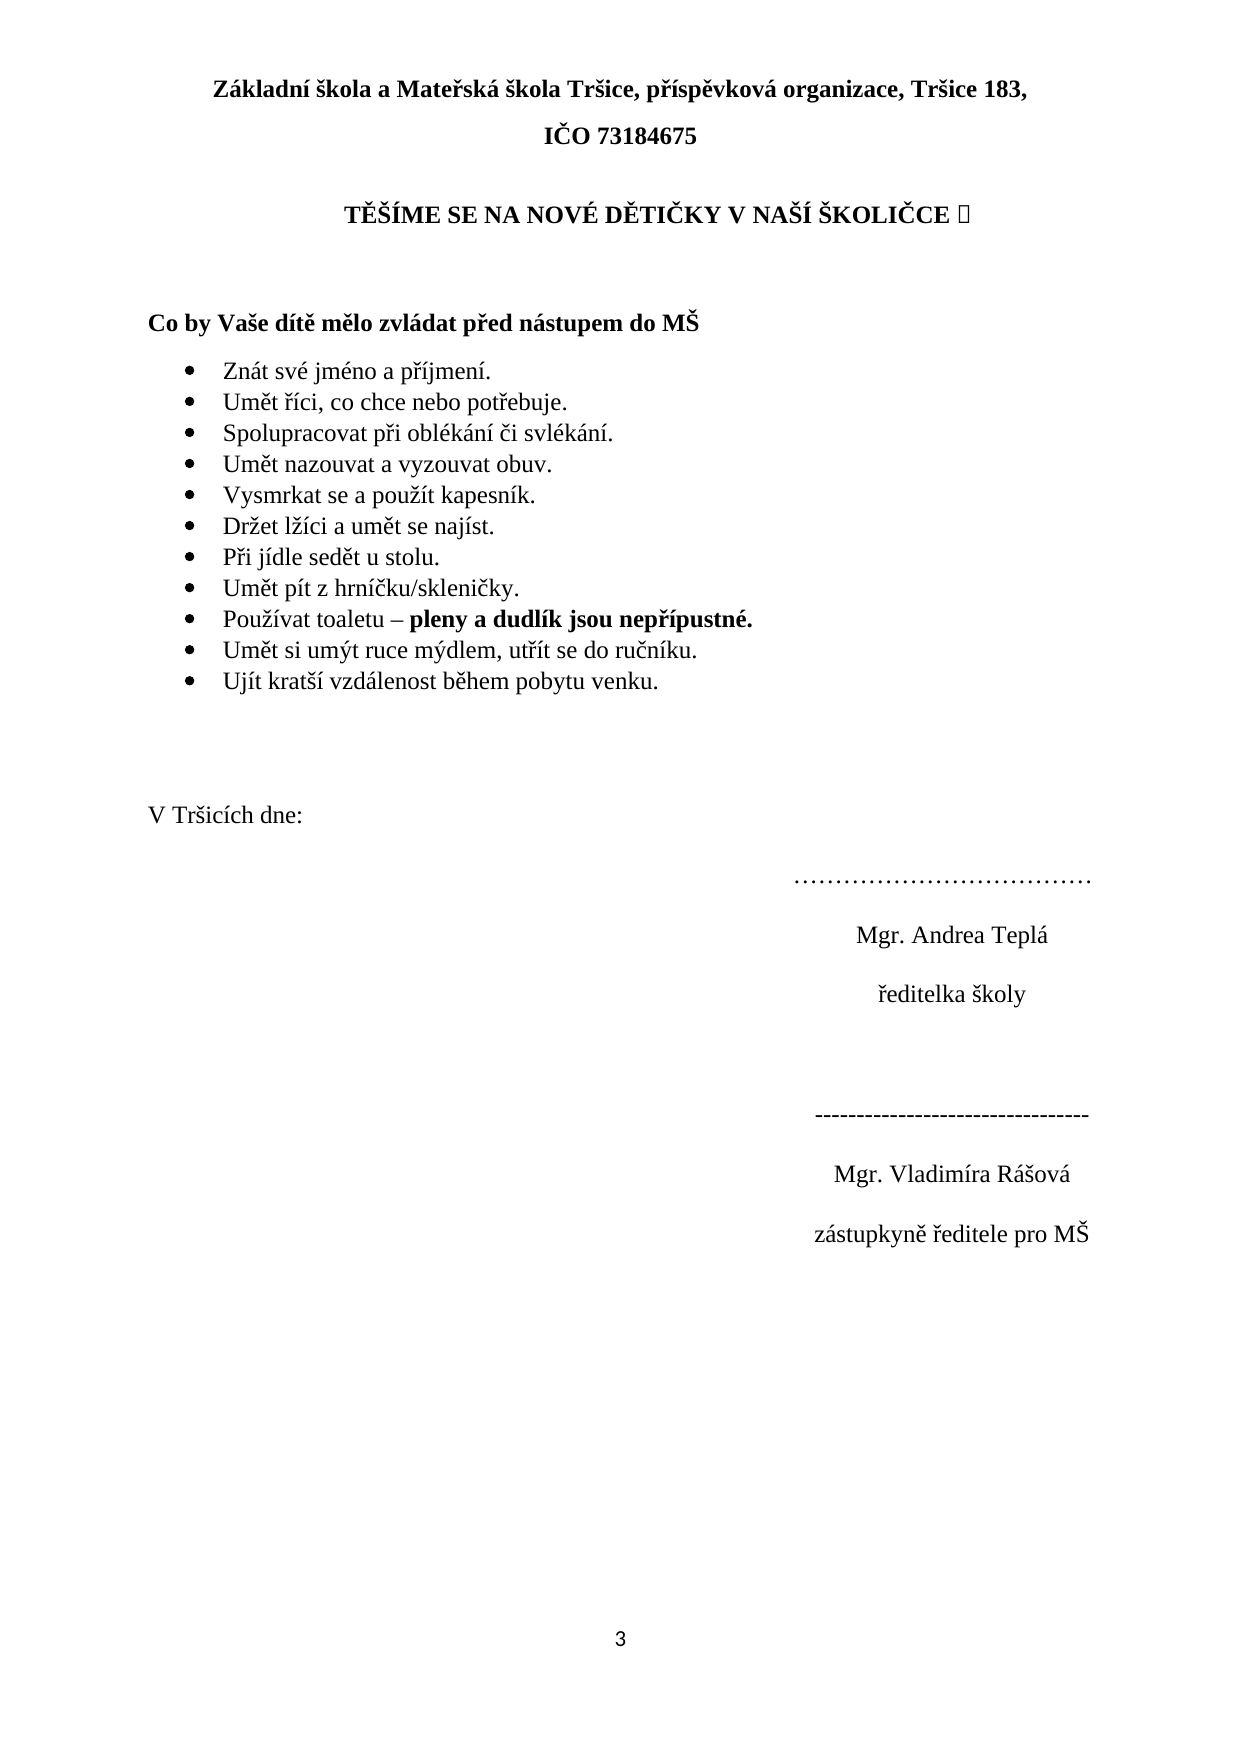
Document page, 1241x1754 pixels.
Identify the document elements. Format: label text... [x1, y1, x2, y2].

list Spolupracovat při oblékání či svlékání. [185, 418, 1093, 447]
text Co by Vaše dítě mělo zvládat před nástupem do MŠ [148, 308, 1093, 337]
text ředitelka školy [738, 979, 1093, 1008]
list Umět pít z hrníčku/skleničky. [185, 573, 1093, 602]
list Ujít kratší vzdálenost během pobytu venku. [185, 666, 1093, 695]
text ……………………………… [148, 860, 1093, 889]
list Umět nazouvat a vyzouvat obuv. [185, 449, 1093, 478]
list TĚŠÍME SE NA NOVÉ DĚTIČKY V NAŠÍ ŠKOLIČCE  [223, 197, 1093, 231]
text V Tršicích dne: [148, 800, 1093, 829]
text --------------------------------- [738, 1099, 1093, 1128]
list Držet lžíci a umět se najíst. [185, 511, 1093, 540]
text Mgr. Vladimíra Rášová [738, 1159, 1093, 1188]
list Umět říci, co chce nebo potřebuje. [185, 387, 1093, 416]
list Umět si umýt ruce mýdlem, utřít se do ručníku. [185, 635, 1093, 664]
text Mgr. Andrea Teplá [738, 920, 1093, 948]
list Používat toaletu – pleny a dudlík jsou nepřípustné. [185, 604, 1093, 633]
list Znát své jméno a příjmení. [185, 356, 1093, 384]
list Při jídle sedět u stolu. [185, 542, 1093, 571]
text zástupkyně ředitele pro MŠ [738, 1219, 1093, 1247]
list Vysmrkat se a použít kapesník. [185, 480, 1093, 509]
